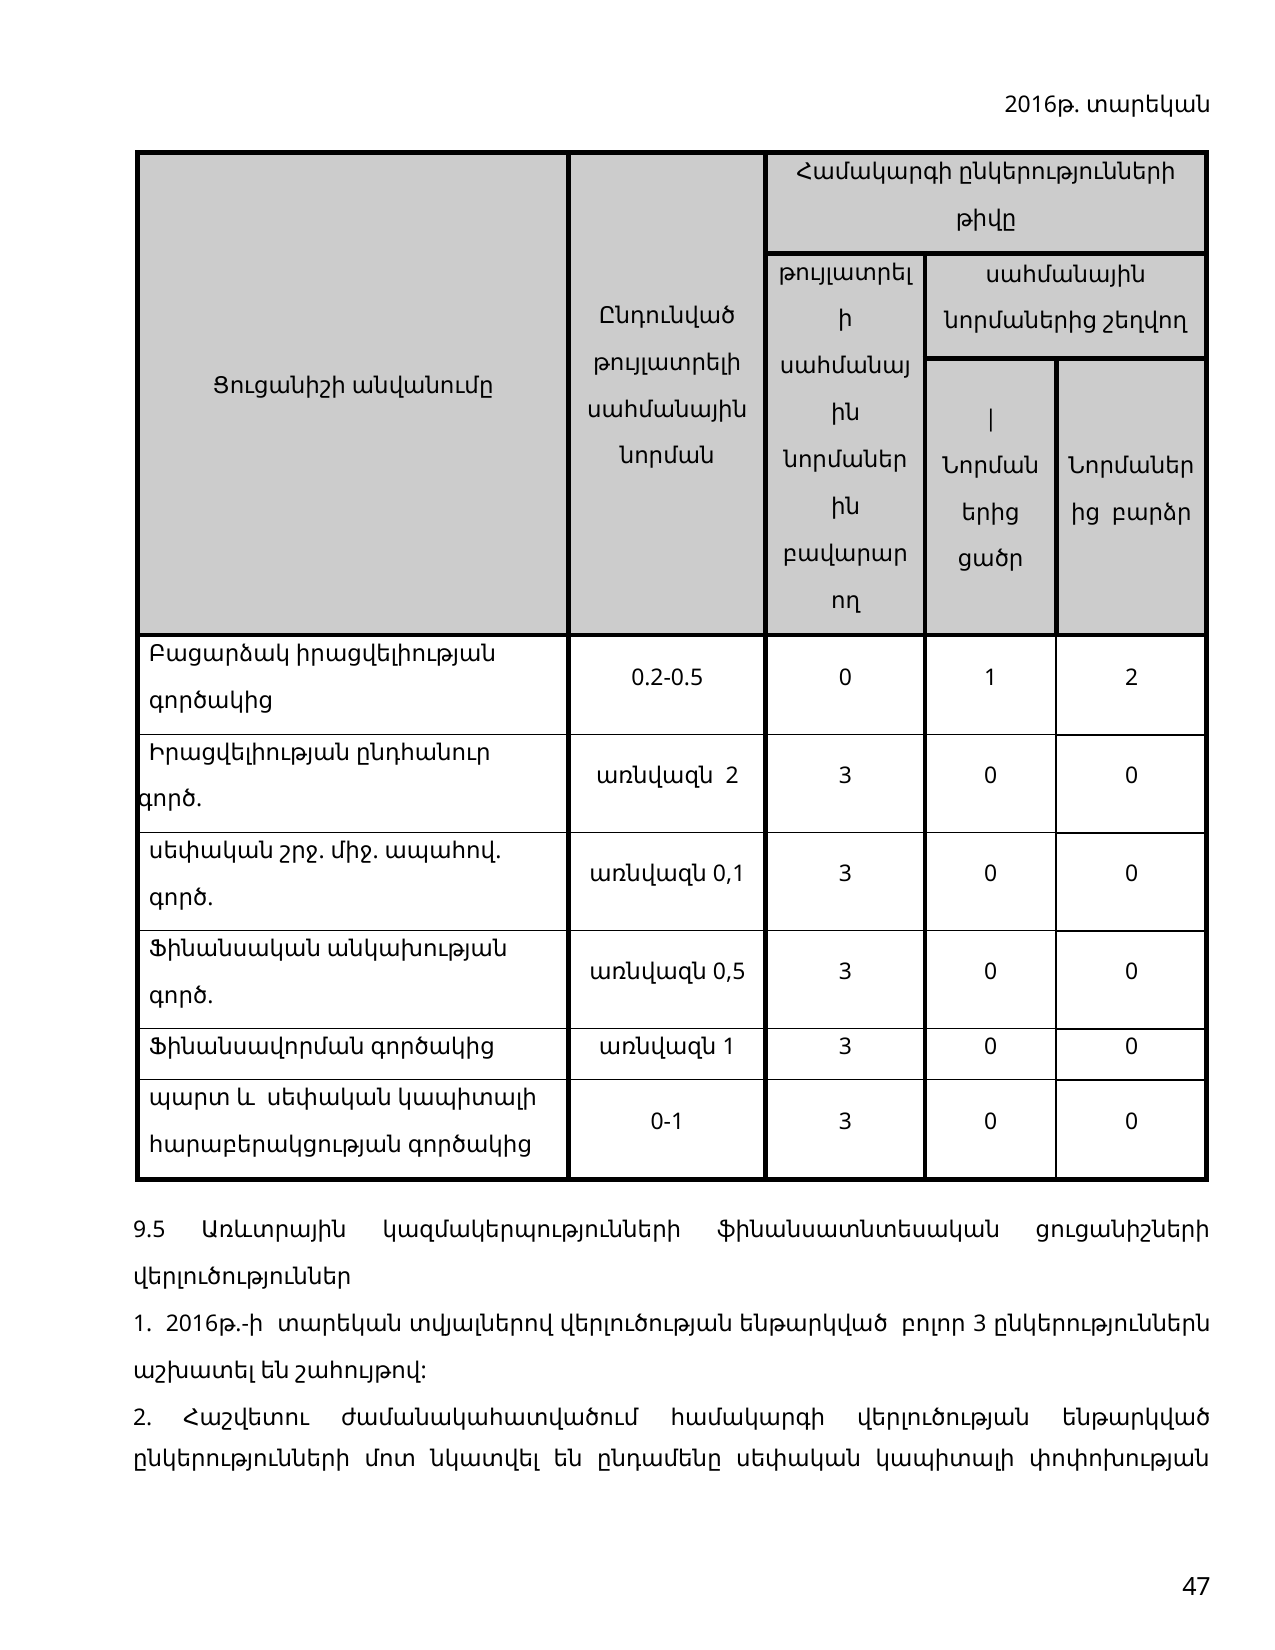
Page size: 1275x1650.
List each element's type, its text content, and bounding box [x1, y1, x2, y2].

table_cell 0 [1057, 1030, 1204, 1079]
table_cell 0.2-0.5 [571, 637, 763, 733]
table_cell |Նորմաներից ցածր [927, 361, 1054, 633]
table_cell առնվազն 0,5 [571, 931, 763, 1028]
text 1. 2016թ.-ի տարեկան տվյալներով վերլուծության ենթարկված բոլոր 3 ընկերություններն աշխատել են շահույթով: [133, 1307, 1211, 1385]
table_cell 0 [927, 931, 1055, 1028]
table_cell 0 [927, 1029, 1055, 1079]
table_cell թույլատրելի սահմանային նորմաներին բավարարող [768, 256, 923, 633]
table_cell 1 [927, 637, 1055, 733]
table_cell սեփական շրջ. միջ. ապահով. գործ. [140, 833, 566, 930]
table_cell 3 [768, 931, 923, 1028]
table_cell 2 [1057, 637, 1204, 733]
table_cell Նորմաներից բարձր [1059, 361, 1204, 633]
table_cell 3 [768, 1080, 923, 1177]
table_cell 0 [927, 735, 1055, 832]
table_cell Ֆինանսավորման գործակից [140, 1029, 566, 1079]
table_header Ընդունված թույլատրելի սահմանային նորման [571, 155, 763, 633]
text 9.5 Առևտրային կազմակերպությունների ֆինանսատնտեսական ցուցանիշների վերլուծություններ [133, 1213, 1211, 1291]
table_cell Ֆինանսական անկախության գործ. [140, 931, 566, 1028]
table_cell 0 [1057, 834, 1204, 930]
table_cell Իրացվելիության ընդհանուր գործ. [140, 735, 566, 832]
table_cell 3 [768, 735, 923, 832]
table_cell 3 [768, 1029, 923, 1079]
text 2016թ. տարեկան [133, 87, 1211, 119]
table_cell պարտ և սեփական կապիտալի հարաբերակցության գործակից [140, 1080, 566, 1177]
table_cell 0 [768, 637, 923, 733]
table_cell սահմանային նորմաներից շեղվող [927, 256, 1204, 356]
table_cell 0 [1057, 932, 1204, 1028]
table_cell Բացարձակ իրացվելիության գործակից [140, 637, 566, 733]
table_cell 0 [927, 1080, 1055, 1177]
table_cell 0-1 [571, 1080, 763, 1177]
table_cell 0 [1057, 736, 1204, 832]
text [133, 1401, 1211, 1472]
table_cell առնվազն 0,1 [571, 833, 763, 930]
table_cell 0 [927, 833, 1055, 930]
table_cell 0 [1057, 1081, 1204, 1177]
table_cell 3 [768, 833, 923, 930]
table_header Համակարգի ընկերությունների թիվը [768, 155, 1204, 251]
table_cell առնվազն 2 [571, 735, 763, 832]
table_cell առնվազն 1 [571, 1029, 763, 1079]
table_header Ցուցանիշի անվանումը [140, 155, 566, 633]
